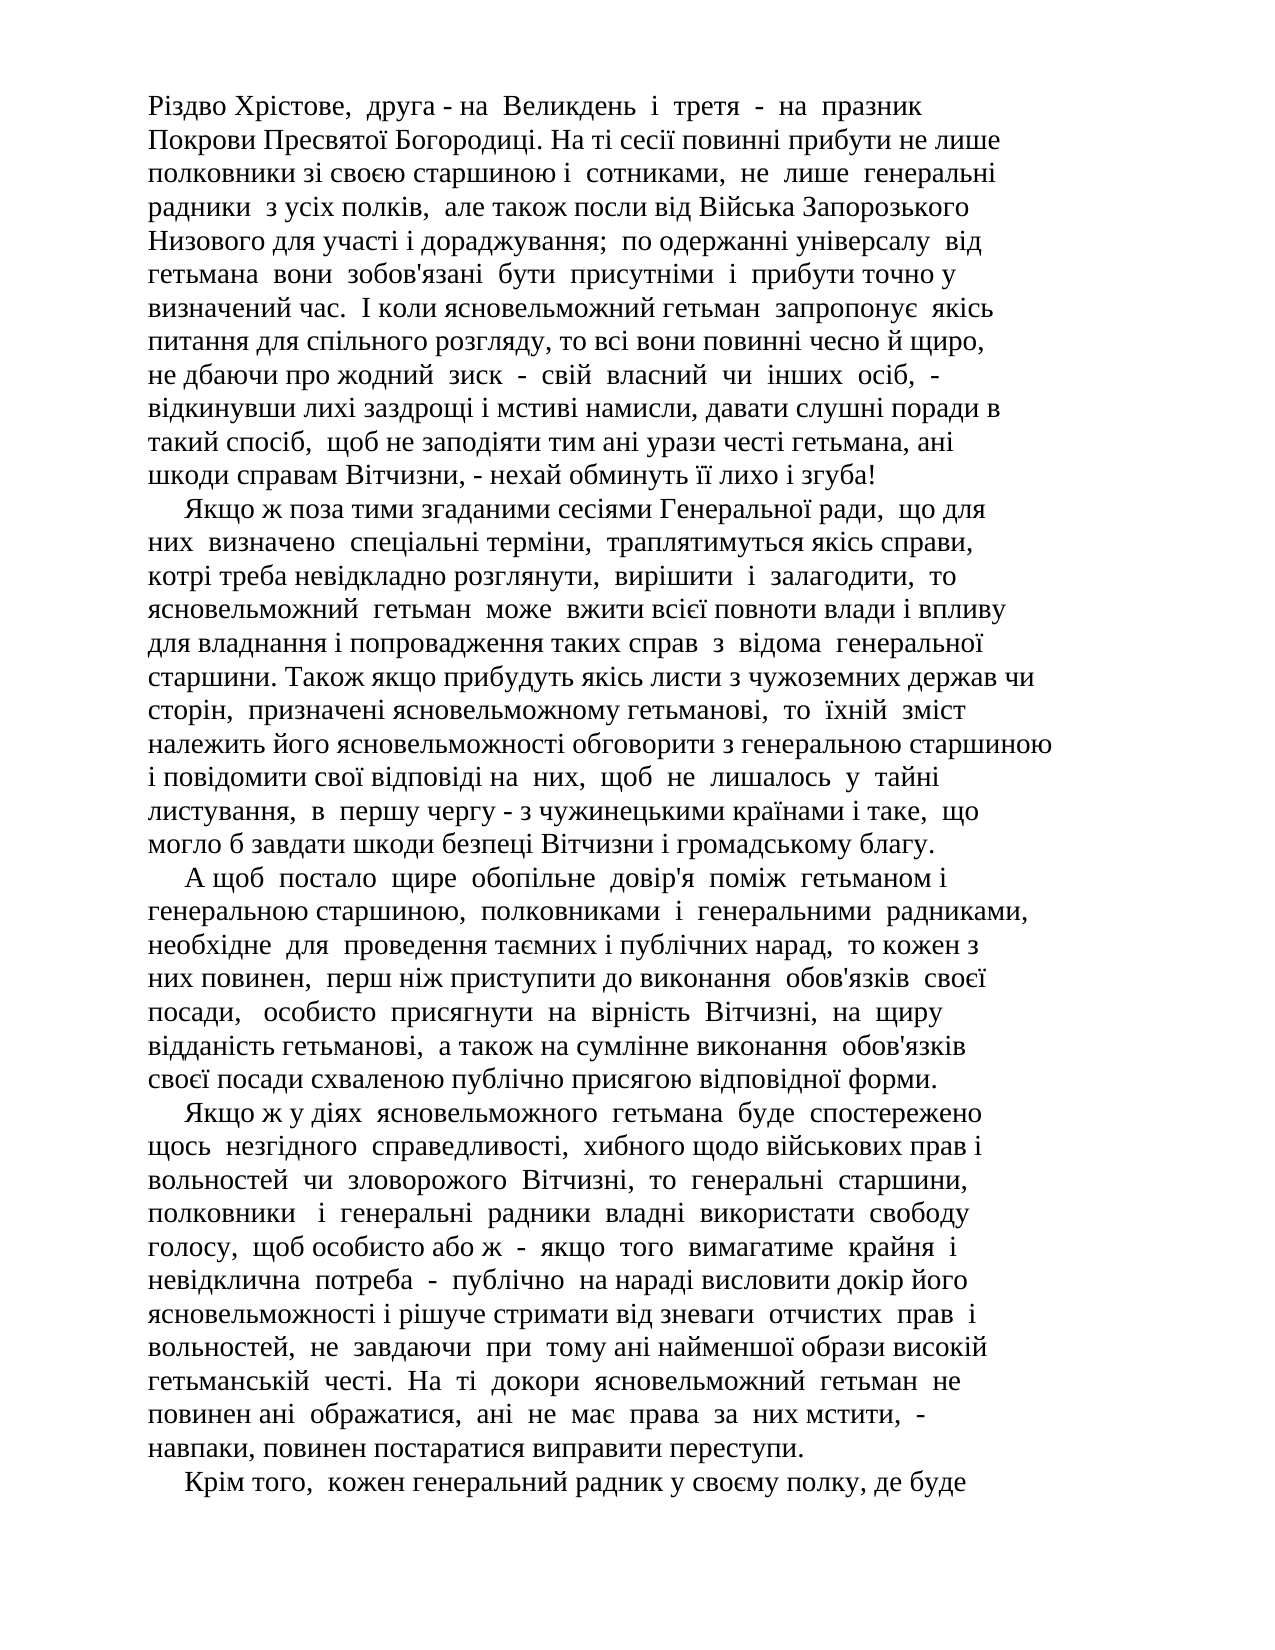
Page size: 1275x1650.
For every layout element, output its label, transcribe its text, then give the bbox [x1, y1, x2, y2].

text Якщо ж поза тими згаданими сесіями Генеральної ради, що для [148, 491, 1186, 524]
text полковники зі своєю старшиною і сотниками, не лише генеральні [148, 156, 1186, 189]
text посади, особисто присягнути на вірність Вітчизні, на щиру [148, 994, 1186, 1028]
text сторін, призначені ясновельможному гетьманові, то їхній зміст [148, 692, 1186, 726]
text визначений час. І коли ясновельможний гетьман запропонує якісь [148, 290, 1186, 323]
text своєї посади схваленою публічно присягою відповідної форми. [148, 1061, 1186, 1095]
text щось незгідного справедливості, хибного щодо військових прав і [148, 1128, 1186, 1162]
text могло б завдати шкоди безпеці Вітчизни і громадському благу. [148, 826, 1186, 860]
text і повідомити свої відповіді на них, щоб не лишалось у тайні [148, 759, 1186, 793]
text належить його ясновельможності обговорити з генеральною старшиною [148, 726, 1186, 759]
text Якщо ж у діях ясновельможного гетьмана буде спостережено [148, 1095, 1186, 1128]
text генеральною старшиною, полковниками і генеральними радниками, [148, 893, 1186, 927]
text навпаки, повинен постаратися виправити переступи. [148, 1430, 1186, 1464]
text голосу, щоб особисто або ж - якщо того вимагатиме крайня і [148, 1229, 1186, 1262]
text радники з усіх полків, але також посли від Війська Запорозького [148, 189, 1186, 223]
text Крім того, кожен генеральний радник у своєму полку, де буде [148, 1464, 1186, 1497]
text вольностей чи зловорожого Вітчизні, то генеральні старшини, [148, 1162, 1186, 1195]
text полковники і генеральні радники владні використати свободу [148, 1195, 1186, 1229]
text Низового для участі і дораджування; по одержанні універсалу від [148, 223, 1186, 256]
text такий спосіб, щоб не заподіяти тим ані урази честі гетьмана, ані [148, 424, 1186, 457]
text не дбаючи про жодний зиск - свій власний чи інших осіб, - [148, 357, 1186, 390]
text відкинувши лихі заздрощі і мстиві намисли, давати слушні поради в [148, 390, 1186, 424]
text питання для спільного розгляду, то всі вони повинні чесно й щиро, [148, 323, 1186, 357]
text для владнання і попровадження таких справ з відома генеральної [148, 625, 1186, 659]
text необхідне для проведення таємних і публічних нарад, то кожен з [148, 927, 1186, 961]
text ясновельможний гетьман може вжити всієї повноти влади і впливу [148, 592, 1186, 625]
text котрі треба невідкладно розглянути, вирішити і залагодити, то [148, 558, 1186, 592]
text Покрови Пресвятої Богородиці. На ті сесії повинні прибути не лише [148, 122, 1186, 156]
text А щоб постало щире обопільне довір'я поміж гетьманом і [148, 860, 1186, 893]
text повинен ані ображатися, ані не має права за них мстити, - [148, 1397, 1186, 1430]
text невідклична потреба - публічно на нараді висловити докір його [148, 1262, 1186, 1296]
text гетьманській честі. На ті докори ясновельможний гетьман не [148, 1363, 1186, 1397]
text них повинен, перш ніж приступити до виконання обов'язків своєї [148, 961, 1186, 994]
text вольностей, не завдаючи при тому ані найменшої образи високій [148, 1329, 1186, 1363]
text гетьмана вони зобов'язані бути присутніми і прибути точно у [148, 256, 1186, 290]
text листування, в першу чергу - з чужинецькими країнами і таке, що [148, 793, 1186, 826]
text відданість гетьманові, а також на сумлінне виконання обов'язків [148, 1028, 1186, 1061]
text ясновельможності і рішуче стримати від зневаги отчистих прав і [148, 1296, 1186, 1329]
text старшини. Також якщо прибудуть якісь листи з чужоземних держав чи [148, 659, 1186, 692]
text них визначено спеціальні терміни, траплятимуться якісь справи, [148, 524, 1186, 558]
text Різдво Хрістове, друга - на Великдень і третя - на празник [148, 88, 1186, 122]
text шкоди справам Вітчизни, - нехай обминуть її лихо і згуба! [148, 457, 1186, 491]
